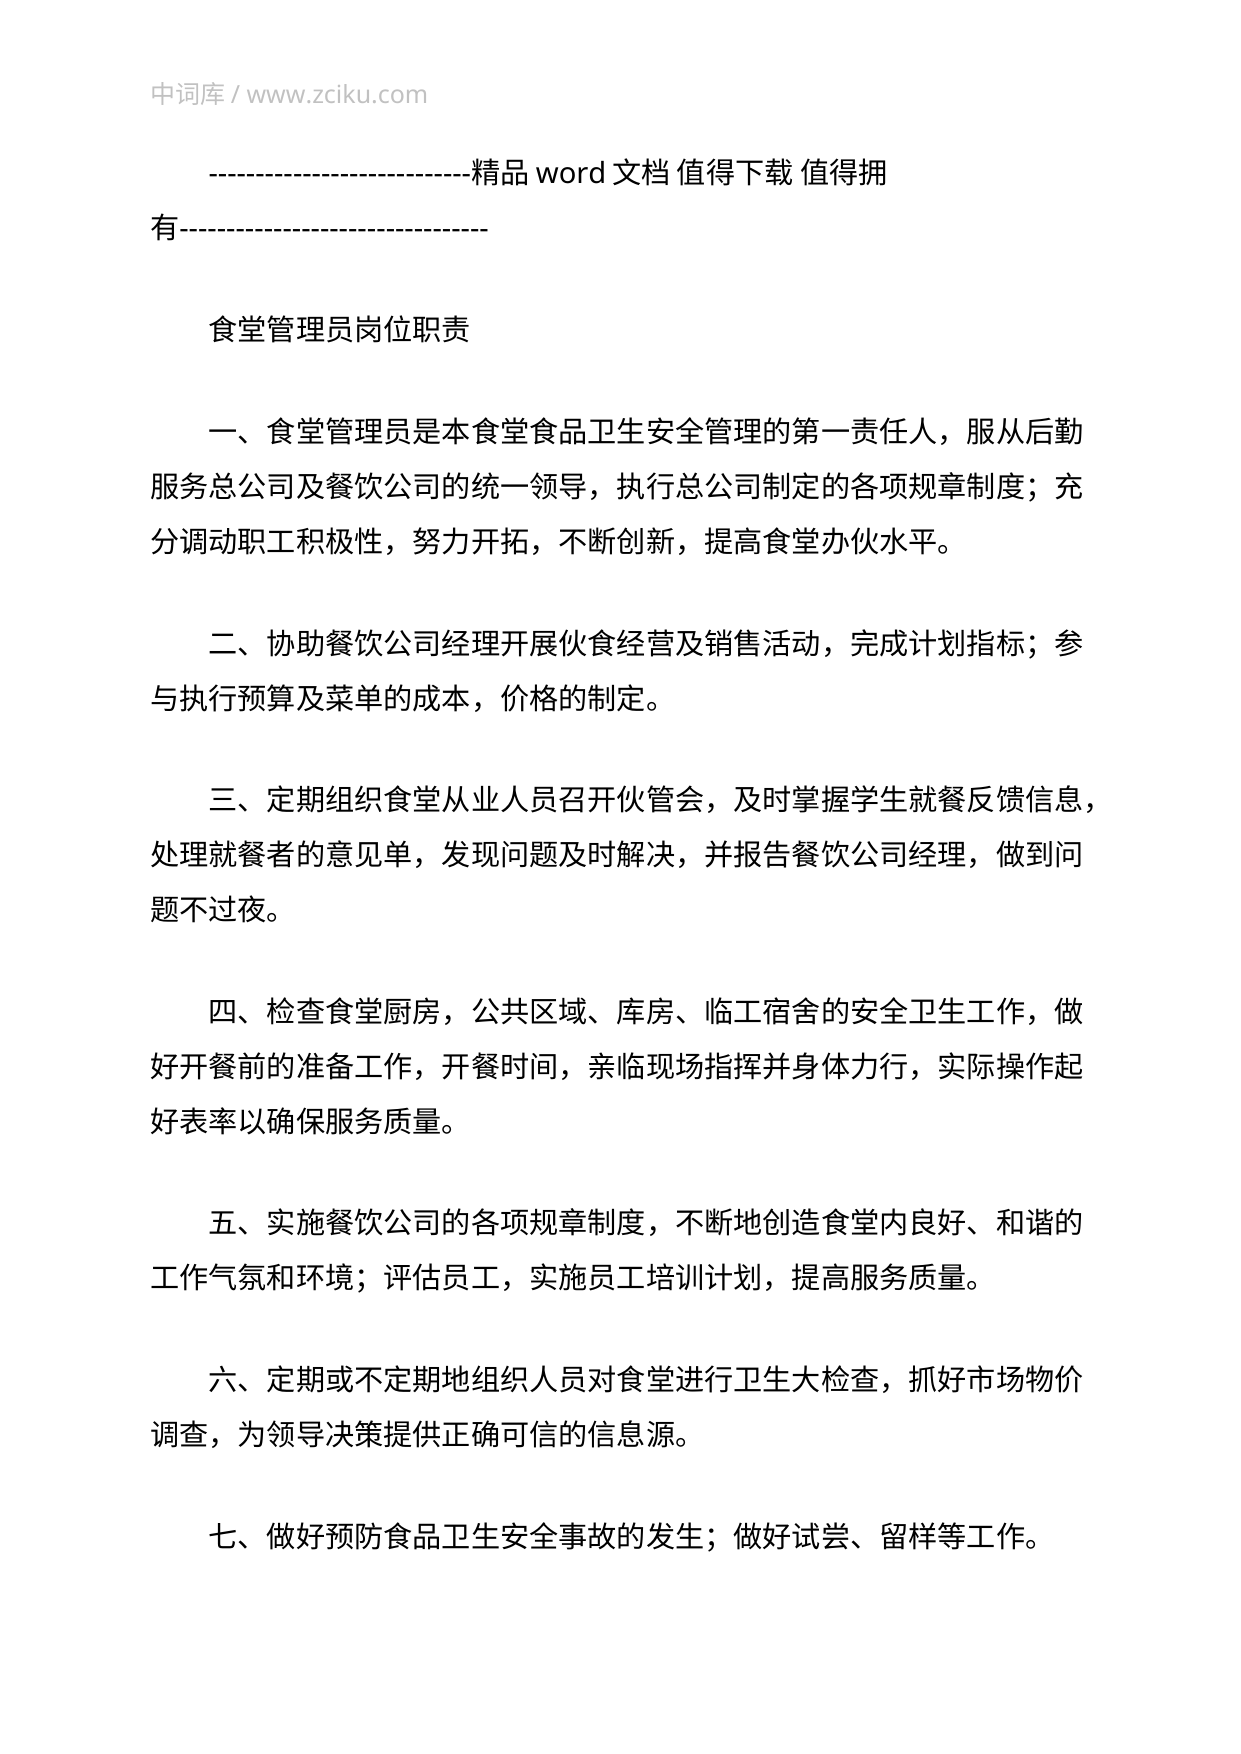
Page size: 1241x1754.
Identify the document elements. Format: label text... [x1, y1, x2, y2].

text ----------------------------精品word文档 值得下载 值得拥有--------------------------------- [150, 150, 1090, 247]
text 四、检查食堂厨房，公共区域、库房、临工宿舍的安全卫生工作，做好开餐前的准备工作，开餐时间，亲临现场指挥并身体力行，实际操作起好表率以确保服务质量。 [150, 988, 1090, 1141]
text 七、做好预防食品卫生安全事故的发生；做好试尝、留样等工作。 [150, 1513, 1090, 1556]
text 三、定期组织食堂从业人员召开伙管会，及时掌握学生就餐反馈信息，处理就餐者的意见单，发现问题及时解决，并报告餐饮公司经理，做到问题不过夜。 [150, 777, 1090, 929]
text 二、协助餐饮公司经理开展伙食经营及销售活动，完成计划指标；参与执行预算及菜单的成本，价格的制定。 [150, 620, 1090, 717]
text 食堂管理员岗位职责 [150, 307, 1090, 349]
text 六、定期或不定期地组织人员对食堂进行卫生大检查，抓好市场物价调查，为领导决策提供正确可信的信息源。 [150, 1357, 1090, 1454]
text 五、实施餐饮公司的各项规章制度，不断地创造食堂内良好、和谐的工作气氛和环境；评估员工，实施员工培训计划，提高服务质量。 [150, 1200, 1090, 1297]
text 一、食堂管理员是本食堂食品卫生安全管理的第一责任人，服从后勤服务总公司及餐饮公司的统一领导，执行总公司制定的各项规章制度；充分调动职工积极性，努力开拓，不断创新，提高食堂办伙水平。 [150, 409, 1090, 561]
